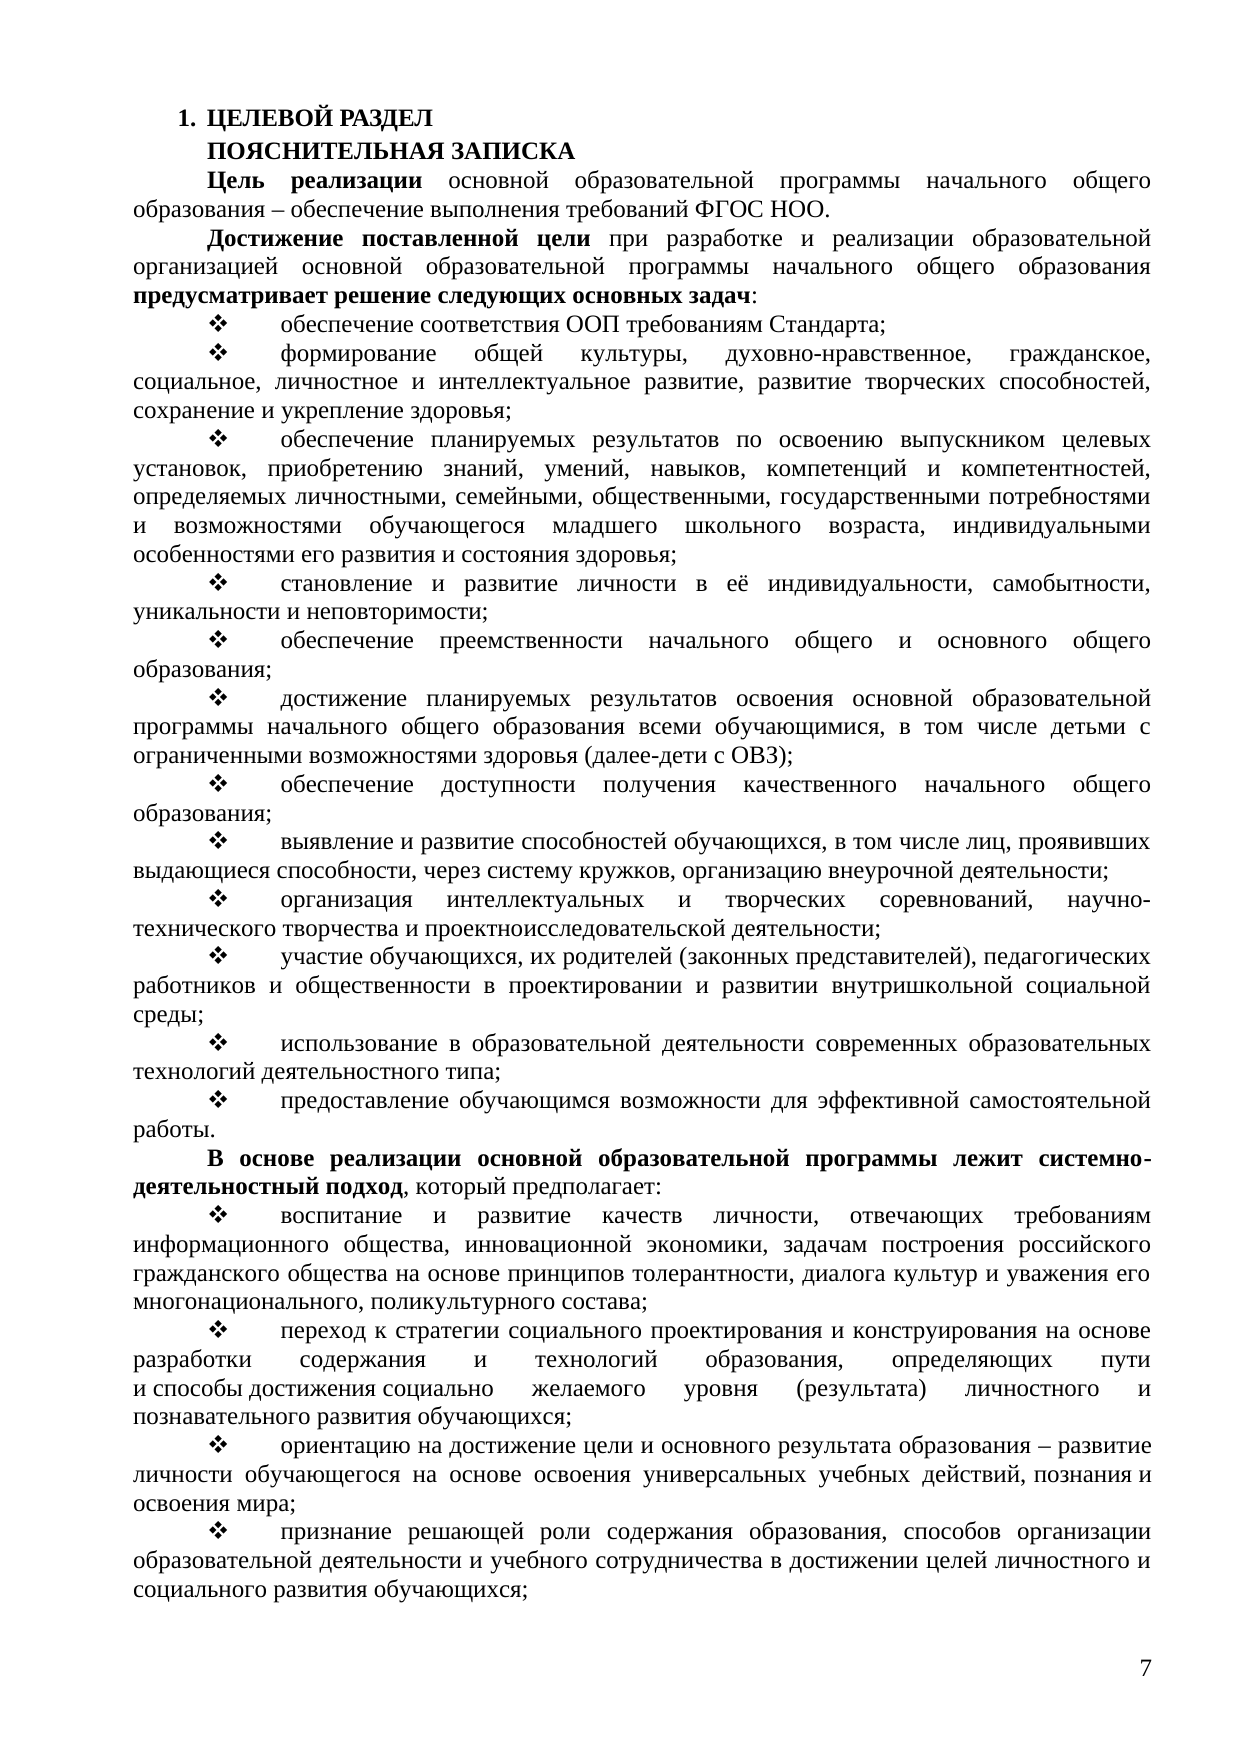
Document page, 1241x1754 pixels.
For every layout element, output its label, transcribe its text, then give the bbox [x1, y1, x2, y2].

list обеспечение доступности получения качественного начального общего образования; [133, 769, 1152, 826]
list обеспечение соответствия ООП требованиям Стандарта; [133, 309, 1152, 338]
list воспитание и развитие качеств личности, отвечающих требованиям информационного общества, инновационной экономики, задачам построения российского гражданского общества на основе принципов толерантности, диалога культур и уважения его многонационального, поликультурного состава; [133, 1200, 1152, 1315]
list предоставление обучающимся возможности для эффективной самостоятельной работы. [133, 1085, 1152, 1143]
text Достижение поставленной цели при разработке и реализации образовательной организацией основной образовательной программы начального общего образования предусматривает решение следующих основных задач: [133, 223, 1152, 309]
subtitle ЦЕЛЕВОЙ РАЗДЕЛ [133, 103, 1152, 132]
list достижение планируемых результатов освоения основной образовательной программы начального общего образования всеми обучающимися, в том числе детьми с ограниченными возможностями здоровья (далее-дети с ОВЗ); [133, 683, 1152, 769]
list обеспечение планируемых результатов по освоению выпускником целевых установок, приобретению знаний, умений, навыков, компетенций и компетентностей, определяемых личностными, семейными, общественными, государственными потребностями и возможностями обучающегося младшего школьного возраста, индивидуальными особенностями его развития и состояния здоровья; [133, 424, 1152, 568]
list признание решающей роли содержания образования, способов организации образовательной деятельности и учебного сотрудничества в достижении целей личностного и социального развития обучающихся; [133, 1516, 1152, 1603]
list становление и развитие личности в её индивидуальности, самобытности, уникальности и неповторимости; [133, 568, 1152, 625]
list переход к стратегии социального проектирования и конструирования на основе разработки содержания и технологий образования, определяющих пути и способы достижения социально желаемого уровня (результата) личностного и познавательного развития обучающихся; [133, 1315, 1152, 1430]
text Цель реализации основной образовательной программы начального общего образования – обеспечение выполнения требований ФГОС НОО. [133, 165, 1152, 223]
list ориентацию на достижение цели и основного результата образования – развитие личности обучающегося на основе освоения универсальных учебных действий, познания и освоения мира; [133, 1430, 1152, 1516]
subtitle ПОЯСНИТЕЛЬНАЯ ЗАПИСКА [133, 136, 1152, 165]
text В основе реализации основной образовательной программы лежит системно­деятельностный подход, который предполагает: [133, 1143, 1152, 1200]
list выявление и развитие способностей обучающихся, в том числе лиц, проявивших выдающиеся способности, через систему кружков, организацию внеурочной деятельности; [133, 826, 1152, 884]
list использование в образовательной деятельности современных образовательных технологий деятельностного типа; [133, 1028, 1152, 1085]
list формирование общей культуры, духовно-нравственное, гражданское, социальное, личностное и интеллектуальное развитие, развитие творческих способностей, сохранение и укрепление здоровья; [133, 338, 1152, 424]
list участие обучающихся, их родителей (законных представителей), педагогических работников и общественности в проектировании и развитии внутришкольной социальной среды; [133, 941, 1152, 1028]
list обеспечение преемственности начального общего и основного общего образования; [133, 625, 1152, 683]
list организация интеллектуальных и творческих соревнований, научно-технического творчества и проектно­исследовательской деятельности; [133, 884, 1152, 941]
